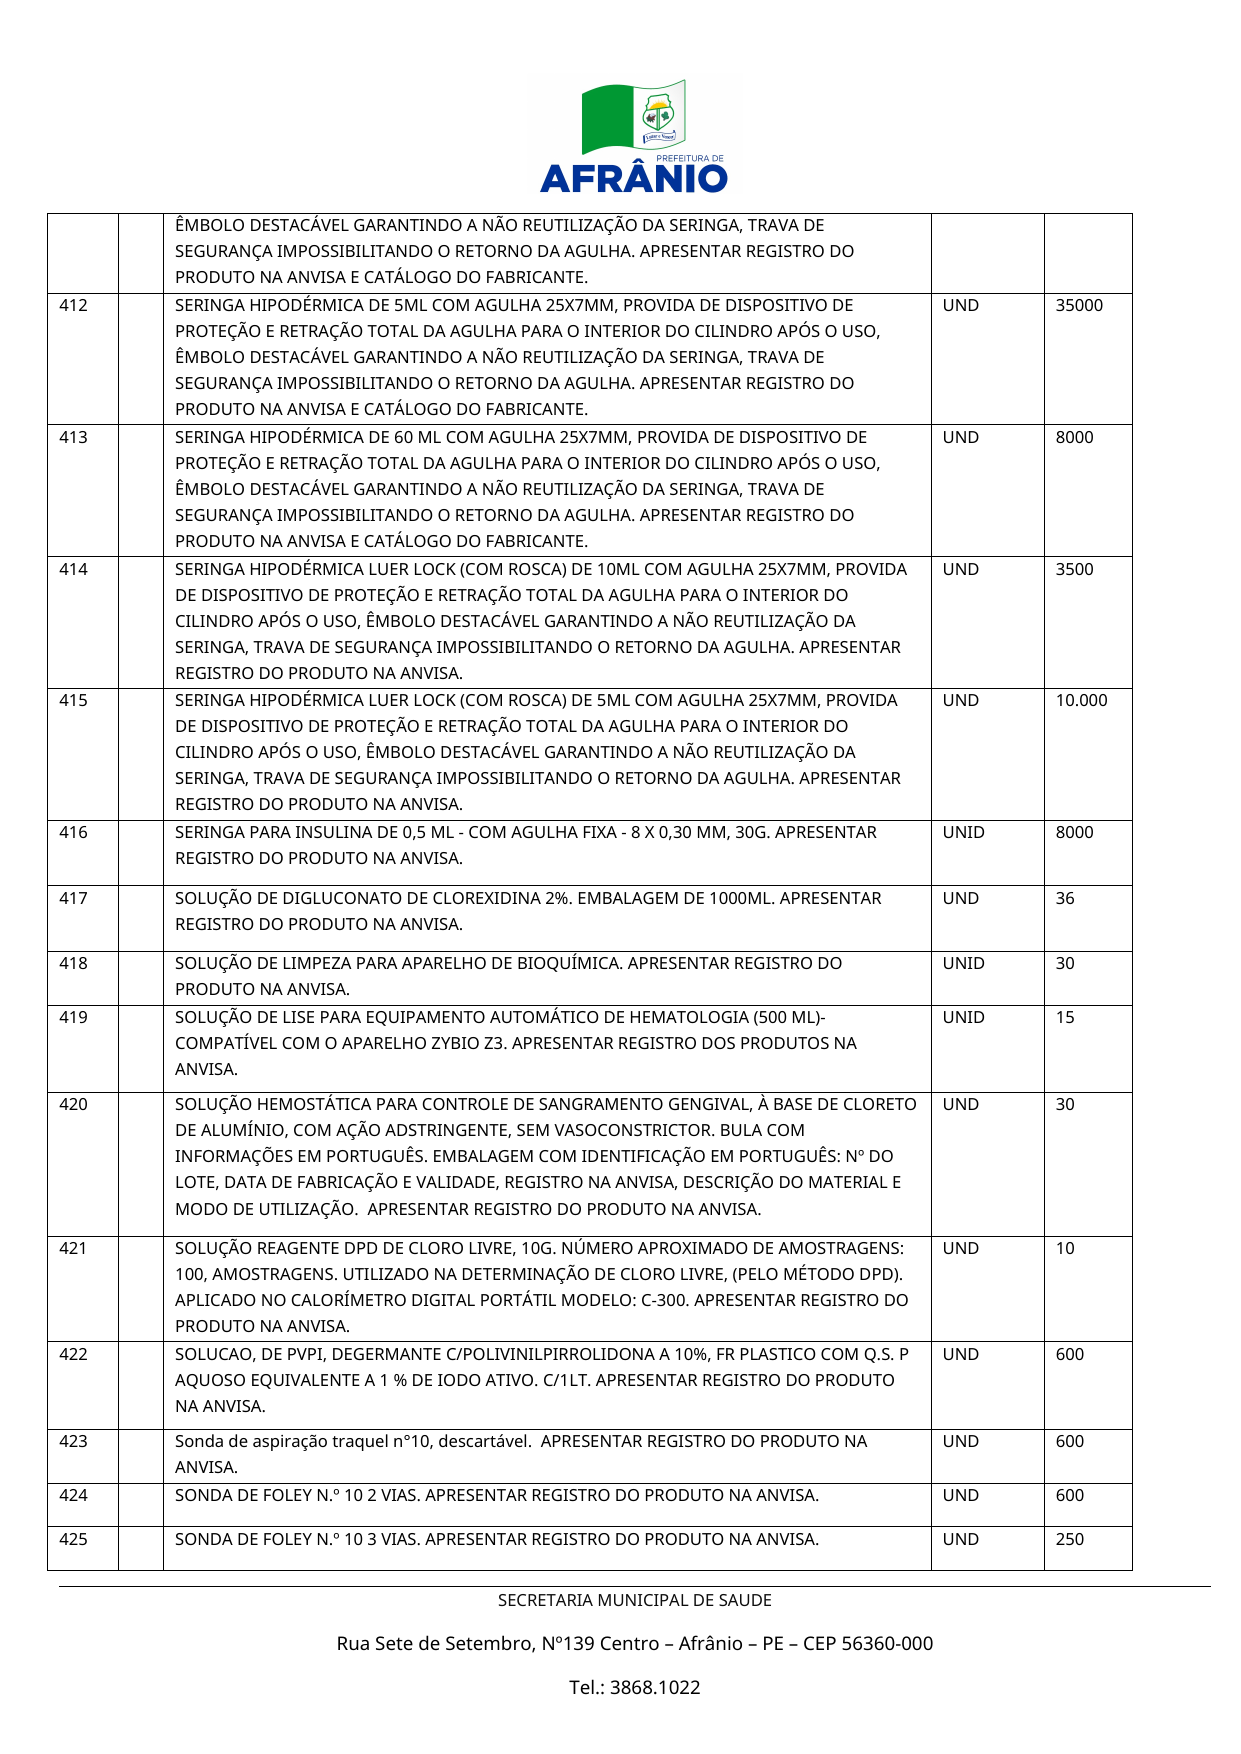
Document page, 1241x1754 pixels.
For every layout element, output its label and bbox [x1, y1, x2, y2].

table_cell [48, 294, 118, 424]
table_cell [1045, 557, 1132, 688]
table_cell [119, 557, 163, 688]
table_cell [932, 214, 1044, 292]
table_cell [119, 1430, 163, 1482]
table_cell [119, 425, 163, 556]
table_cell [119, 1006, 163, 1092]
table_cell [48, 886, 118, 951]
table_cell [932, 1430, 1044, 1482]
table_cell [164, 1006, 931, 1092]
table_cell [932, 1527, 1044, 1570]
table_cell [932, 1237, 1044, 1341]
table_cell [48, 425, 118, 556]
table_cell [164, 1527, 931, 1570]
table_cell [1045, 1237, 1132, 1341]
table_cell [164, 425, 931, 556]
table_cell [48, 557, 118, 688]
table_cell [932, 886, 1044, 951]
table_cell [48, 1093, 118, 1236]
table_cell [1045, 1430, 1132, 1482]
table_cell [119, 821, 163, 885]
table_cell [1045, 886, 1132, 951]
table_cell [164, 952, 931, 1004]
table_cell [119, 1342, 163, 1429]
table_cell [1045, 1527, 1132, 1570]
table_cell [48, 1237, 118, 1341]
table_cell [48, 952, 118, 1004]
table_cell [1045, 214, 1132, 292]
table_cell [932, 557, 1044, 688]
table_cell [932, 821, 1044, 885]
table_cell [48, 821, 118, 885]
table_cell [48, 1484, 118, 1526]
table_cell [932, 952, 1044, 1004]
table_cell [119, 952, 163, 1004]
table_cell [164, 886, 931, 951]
picture [527, 73, 743, 194]
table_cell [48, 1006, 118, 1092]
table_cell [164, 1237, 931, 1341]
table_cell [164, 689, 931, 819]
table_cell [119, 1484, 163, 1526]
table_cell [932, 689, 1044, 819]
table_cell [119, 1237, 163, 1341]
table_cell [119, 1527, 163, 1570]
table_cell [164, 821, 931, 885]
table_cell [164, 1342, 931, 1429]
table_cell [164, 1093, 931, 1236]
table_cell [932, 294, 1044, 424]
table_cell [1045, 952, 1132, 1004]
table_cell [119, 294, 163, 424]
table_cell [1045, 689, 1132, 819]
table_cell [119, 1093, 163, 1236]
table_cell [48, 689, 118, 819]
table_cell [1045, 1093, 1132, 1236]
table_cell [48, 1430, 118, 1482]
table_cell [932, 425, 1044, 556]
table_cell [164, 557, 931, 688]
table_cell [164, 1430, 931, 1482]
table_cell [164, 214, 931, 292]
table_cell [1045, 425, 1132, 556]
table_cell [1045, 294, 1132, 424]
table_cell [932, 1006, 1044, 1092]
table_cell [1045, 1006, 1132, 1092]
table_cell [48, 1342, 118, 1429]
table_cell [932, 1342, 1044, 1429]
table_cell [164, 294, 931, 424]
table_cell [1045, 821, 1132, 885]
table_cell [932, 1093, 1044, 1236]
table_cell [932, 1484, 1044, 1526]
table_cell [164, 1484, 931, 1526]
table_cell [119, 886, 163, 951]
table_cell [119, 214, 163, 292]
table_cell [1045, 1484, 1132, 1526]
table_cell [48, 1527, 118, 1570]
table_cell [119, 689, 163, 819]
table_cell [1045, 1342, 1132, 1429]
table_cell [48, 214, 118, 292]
